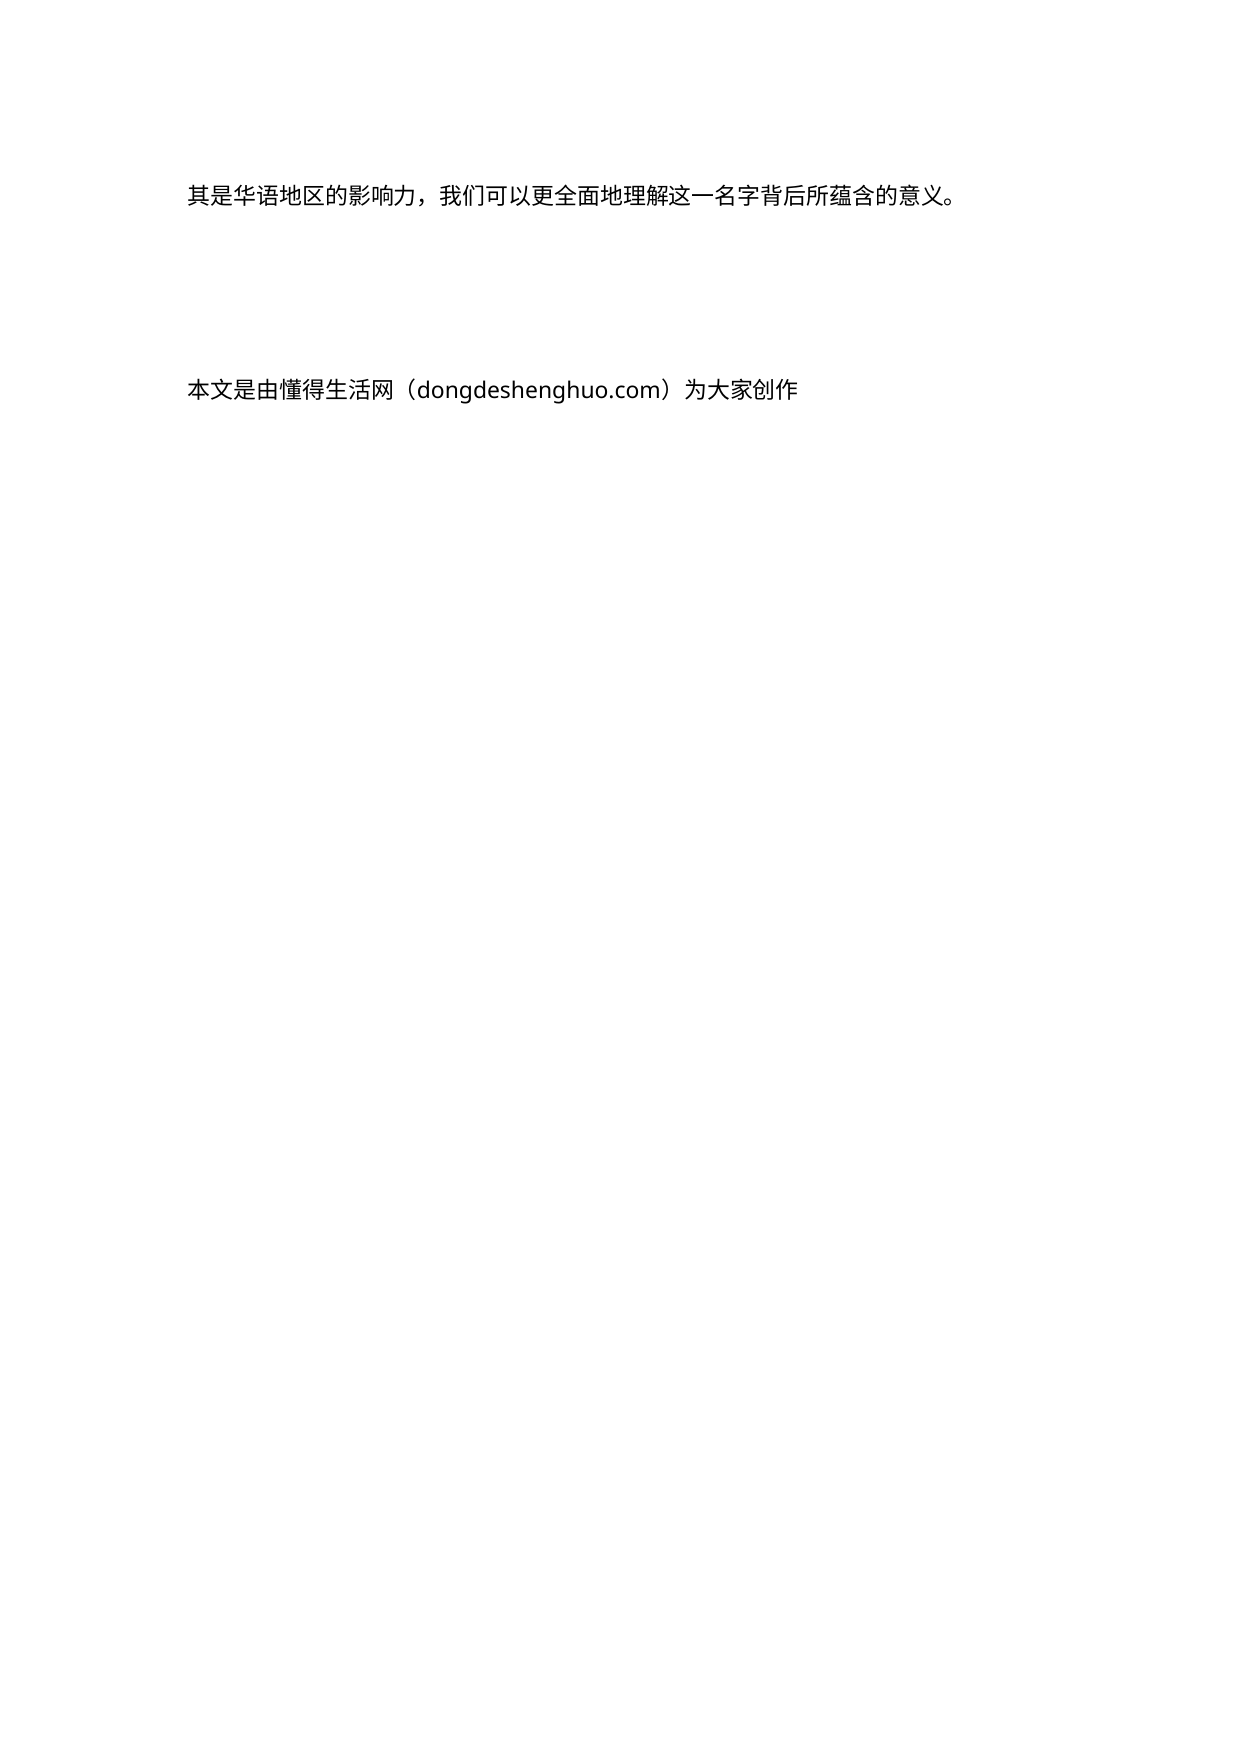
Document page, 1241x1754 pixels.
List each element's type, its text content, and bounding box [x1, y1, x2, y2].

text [187, 162, 1053, 227]
text 本文是由懂得生活网（dongdeshenghuo.com）为大家创作 [187, 356, 1053, 421]
